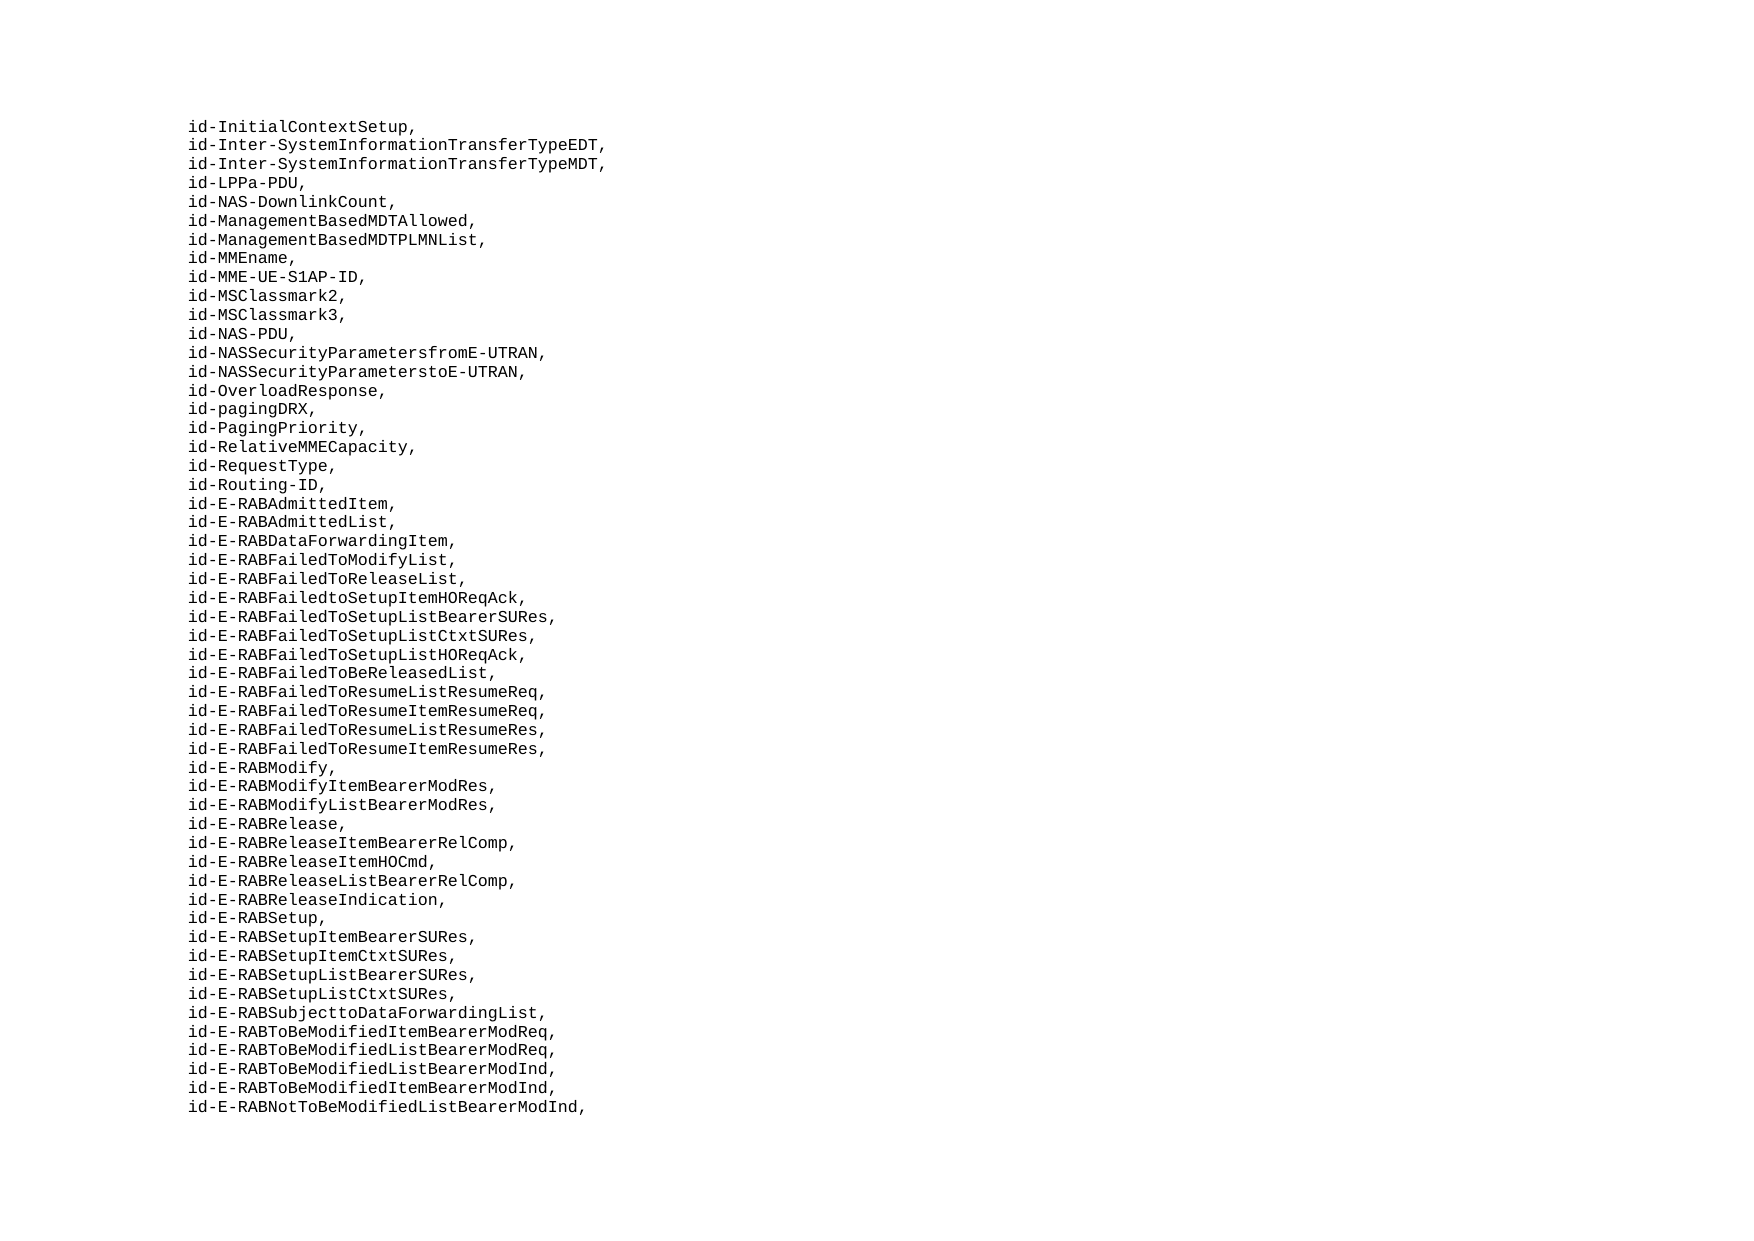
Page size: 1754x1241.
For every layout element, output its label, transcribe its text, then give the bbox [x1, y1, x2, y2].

text id-E-RABSetupListCtxtSURes, [148, 985, 1636, 1004]
text id-MMEname, [148, 250, 1636, 269]
text id-E-RABAdmittedItem, [148, 495, 1636, 514]
text id-ManagementBasedMDTAllowed, [148, 212, 1636, 231]
text id-E-RABDataForwardingItem, [148, 533, 1636, 552]
text id-LPPa-PDU, [148, 175, 1636, 193]
text id-E-RABFailedToSetupListCtxtSURes, [148, 627, 1636, 646]
text id-MSClassmark2, [148, 288, 1636, 307]
text id-E-RABFailedToResumeItemResumeReq, [148, 703, 1636, 721]
text id-E-RABSubjecttoDataForwardingList, [148, 1004, 1636, 1023]
text id-E-RABSetup, [148, 910, 1636, 929]
text id-E-RABFailedToResumeListResumeRes, [148, 721, 1636, 740]
text id-E-RABModifyListBearerModRes, [148, 797, 1636, 816]
text id-InitialContextSetup, [148, 118, 1636, 137]
text id-Routing-ID, [148, 476, 1636, 495]
text id-E-RABSetupListBearerSURes, [148, 967, 1636, 985]
text id-NASSecurityParameterstoE-UTRAN, [148, 363, 1636, 382]
text id-E-RABReleaseIndication, [148, 891, 1636, 910]
text id-NASSecurityParametersfromE-UTRAN, [148, 344, 1636, 363]
text id-NAS-DownlinkCount, [148, 193, 1636, 212]
text id-E-RABFailedtoSetupItemHOReqAck, [148, 589, 1636, 608]
text id-E-RABFailedToResumeItemResumeRes, [148, 740, 1636, 759]
text id-E-RABReleaseItemHOCmd, [148, 853, 1636, 872]
text id-ManagementBasedMDTPLMNList, [148, 231, 1636, 250]
text id-Inter-SystemInformationTransferTypeMDT, [148, 156, 1636, 175]
text id-E-RABFailedToResumeListResumeReq, [148, 684, 1636, 703]
text id-E-RABReleaseItemBearerRelComp, [148, 834, 1636, 853]
text id-E-RABRelease, [148, 816, 1636, 834]
text id-Inter-SystemInformationTransferTypeEDT, [148, 137, 1636, 156]
text id-E-RABAdmittedList, [148, 514, 1636, 533]
text id-MME-UE-S1AP-ID, [148, 269, 1636, 288]
text id-pagingDRX, [148, 401, 1636, 420]
text id-E-RABSetupItemBearerSURes, [148, 929, 1636, 948]
text id-RequestType, [148, 457, 1636, 476]
text id-E-RABToBeModifiedListBearerModReq, [148, 1042, 1636, 1061]
text id-E-RABModify, [148, 759, 1636, 778]
text id-NAS-PDU, [148, 326, 1636, 344]
text id-E-RABToBeModifiedItemBearerModReq, [148, 1023, 1636, 1042]
text id-E-RABFailedToSetupListHOReqAck, [148, 646, 1636, 665]
text id-MSClassmark3, [148, 307, 1636, 326]
text id-RelativeMMECapacity, [148, 439, 1636, 457]
text id-E-RABFailedToSetupListBearerSURes, [148, 608, 1636, 627]
text id-E-RABFailedToReleaseList, [148, 571, 1636, 589]
text id-E-RABReleaseListBearerRelComp, [148, 872, 1636, 891]
text id-E-RABFailedToBeReleasedList, [148, 665, 1636, 684]
text id-OverloadResponse, [148, 382, 1636, 401]
text id-E-RABSetupItemCtxtSURes, [148, 948, 1636, 967]
text id-E-RABFailedToModifyList, [148, 552, 1636, 571]
text id-E-RABModifyItemBearerModRes, [148, 778, 1636, 797]
text id-E-RABNotToBeModifiedListBearerModInd, [148, 1098, 1636, 1117]
text id-E-RABToBeModifiedItemBearerModInd, [148, 1080, 1636, 1098]
text id-E-RABToBeModifiedListBearerModInd, [148, 1061, 1636, 1080]
text id-PagingPriority, [148, 420, 1636, 439]
